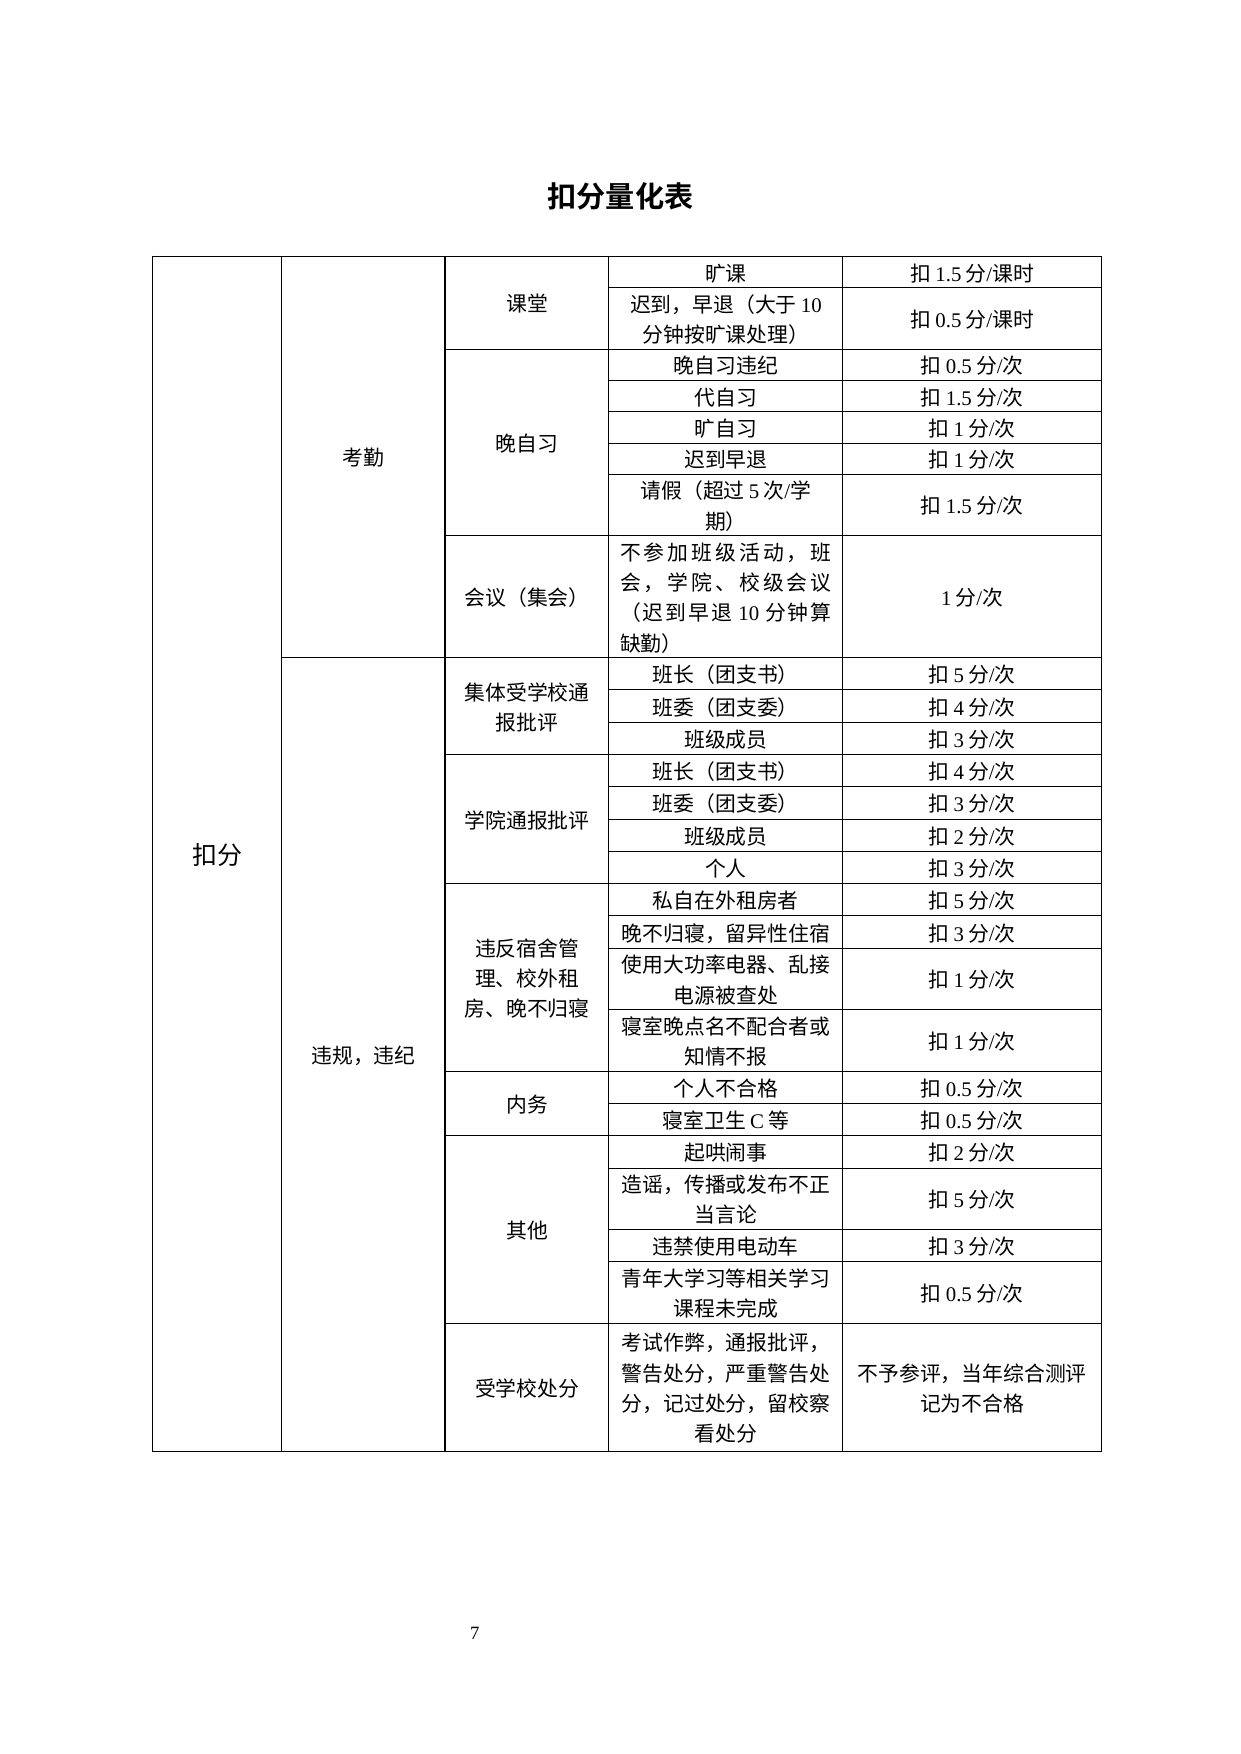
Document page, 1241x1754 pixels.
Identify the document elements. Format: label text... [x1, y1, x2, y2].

table_cell 晚自习违纪 [609, 350, 842, 380]
table_cell 寝室晚点名不配合者或知情不报 [609, 1010, 842, 1071]
table_cell 班长（团支书） [609, 755, 842, 786]
table_cell 班委（团支委） [609, 787, 842, 818]
table_cell 考试作弊，通报批评，警告处分，严重警告处分，记过处分，留校察看处分 [609, 1324, 842, 1451]
table_header 旷课 [609, 257, 842, 287]
table_cell 不予参评，当年综合测评记为不合格 [843, 1324, 1101, 1451]
table_cell 迟到，早退（大于10分钟按旷课处理） [609, 288, 842, 349]
table_cell 扣1分/次 [843, 412, 1101, 442]
table_cell 班级成员 [609, 820, 842, 851]
table_cell 旷自习 [609, 412, 842, 442]
table_cell 扣5分/次 [843, 1169, 1101, 1229]
table_cell 班级成员 [609, 723, 842, 754]
table_cell 起哄闹事 [609, 1136, 842, 1167]
table_cell 扣5分/次 [843, 658, 1101, 689]
table_header 扣分 [153, 257, 281, 1451]
table_cell 扣1分/次 [843, 1010, 1101, 1071]
table_cell 扣2分/次 [843, 1136, 1101, 1167]
table_cell 晚自习 [446, 350, 608, 535]
table_cell 受学校处分 [446, 1324, 608, 1451]
table_cell 扣1分/次 [843, 444, 1101, 474]
table_cell 违反宿舍管理、校外租房、晚不归寝 [446, 884, 608, 1071]
text 扣分量化表 [187, 162, 1053, 227]
table_cell 扣0.5分/课时 [843, 288, 1101, 349]
table_cell 扣0.5分/次 [843, 1104, 1101, 1135]
table_cell 请假（超过5次/学期） [609, 475, 842, 535]
table_cell 其他 [446, 1136, 608, 1323]
table_cell 扣4分/次 [843, 755, 1101, 786]
table_cell 扣1分/次 [843, 949, 1101, 1009]
table_cell 使用大功率电器、乱接电源被查处 [609, 949, 842, 1009]
table_cell 扣4分/次 [843, 690, 1101, 722]
table_cell 个人 [609, 852, 842, 883]
table_cell 造谣，传播或发布不正当言论 [609, 1169, 842, 1229]
table_cell 扣3分/次 [843, 787, 1101, 818]
table_cell 扣0.5分/次 [843, 1072, 1101, 1103]
table_cell 扣0.5分/次 [843, 350, 1101, 380]
table_header 考勤 [282, 257, 444, 657]
table_cell 违禁使用电动车 [609, 1230, 842, 1261]
table_cell 学院通报批评 [446, 755, 608, 883]
table_cell 1分/次 [843, 536, 1101, 657]
table_cell 扣2分/次 [843, 820, 1101, 851]
table_cell 扣1.5分/次 [843, 381, 1101, 411]
table_cell 寝室卫生C等 [609, 1104, 842, 1135]
table_cell 内务 [446, 1072, 608, 1135]
table_header 扣1.5分/课时 [843, 257, 1101, 287]
table_cell 扣3分/次 [843, 1230, 1101, 1261]
table_cell 私自在外租房者 [609, 884, 842, 915]
table_cell 扣5分/次 [843, 884, 1101, 915]
table_cell 扣1.5分/次 [843, 475, 1101, 535]
table_cell 青年大学习等相关学习课程未完成 [609, 1262, 842, 1323]
table_cell 扣0.5分/次 [843, 1262, 1101, 1323]
table_cell 扣3分/次 [843, 723, 1101, 754]
table_cell 晚不归寝，留异性住宿 [609, 916, 842, 948]
table_cell 迟到早退 [609, 444, 842, 474]
table_cell 代自习 [609, 381, 842, 411]
table_cell 违规，违纪 [282, 658, 444, 1451]
table_cell 集体受学校通报批评 [446, 658, 608, 754]
table_cell 不参加班级活动，班会，学院、校级会议（迟到早退10分钟算缺勤） [609, 536, 842, 657]
table_cell 班委（团支委） [609, 690, 842, 722]
table_cell 扣3分/次 [843, 916, 1101, 948]
table_cell 班长（团支书） [609, 658, 842, 689]
table_header 课堂 [446, 257, 608, 349]
table_cell 会议（集会） [446, 536, 608, 657]
table_cell 个人不合格 [609, 1072, 842, 1103]
table_cell 扣3分/次 [843, 852, 1101, 883]
